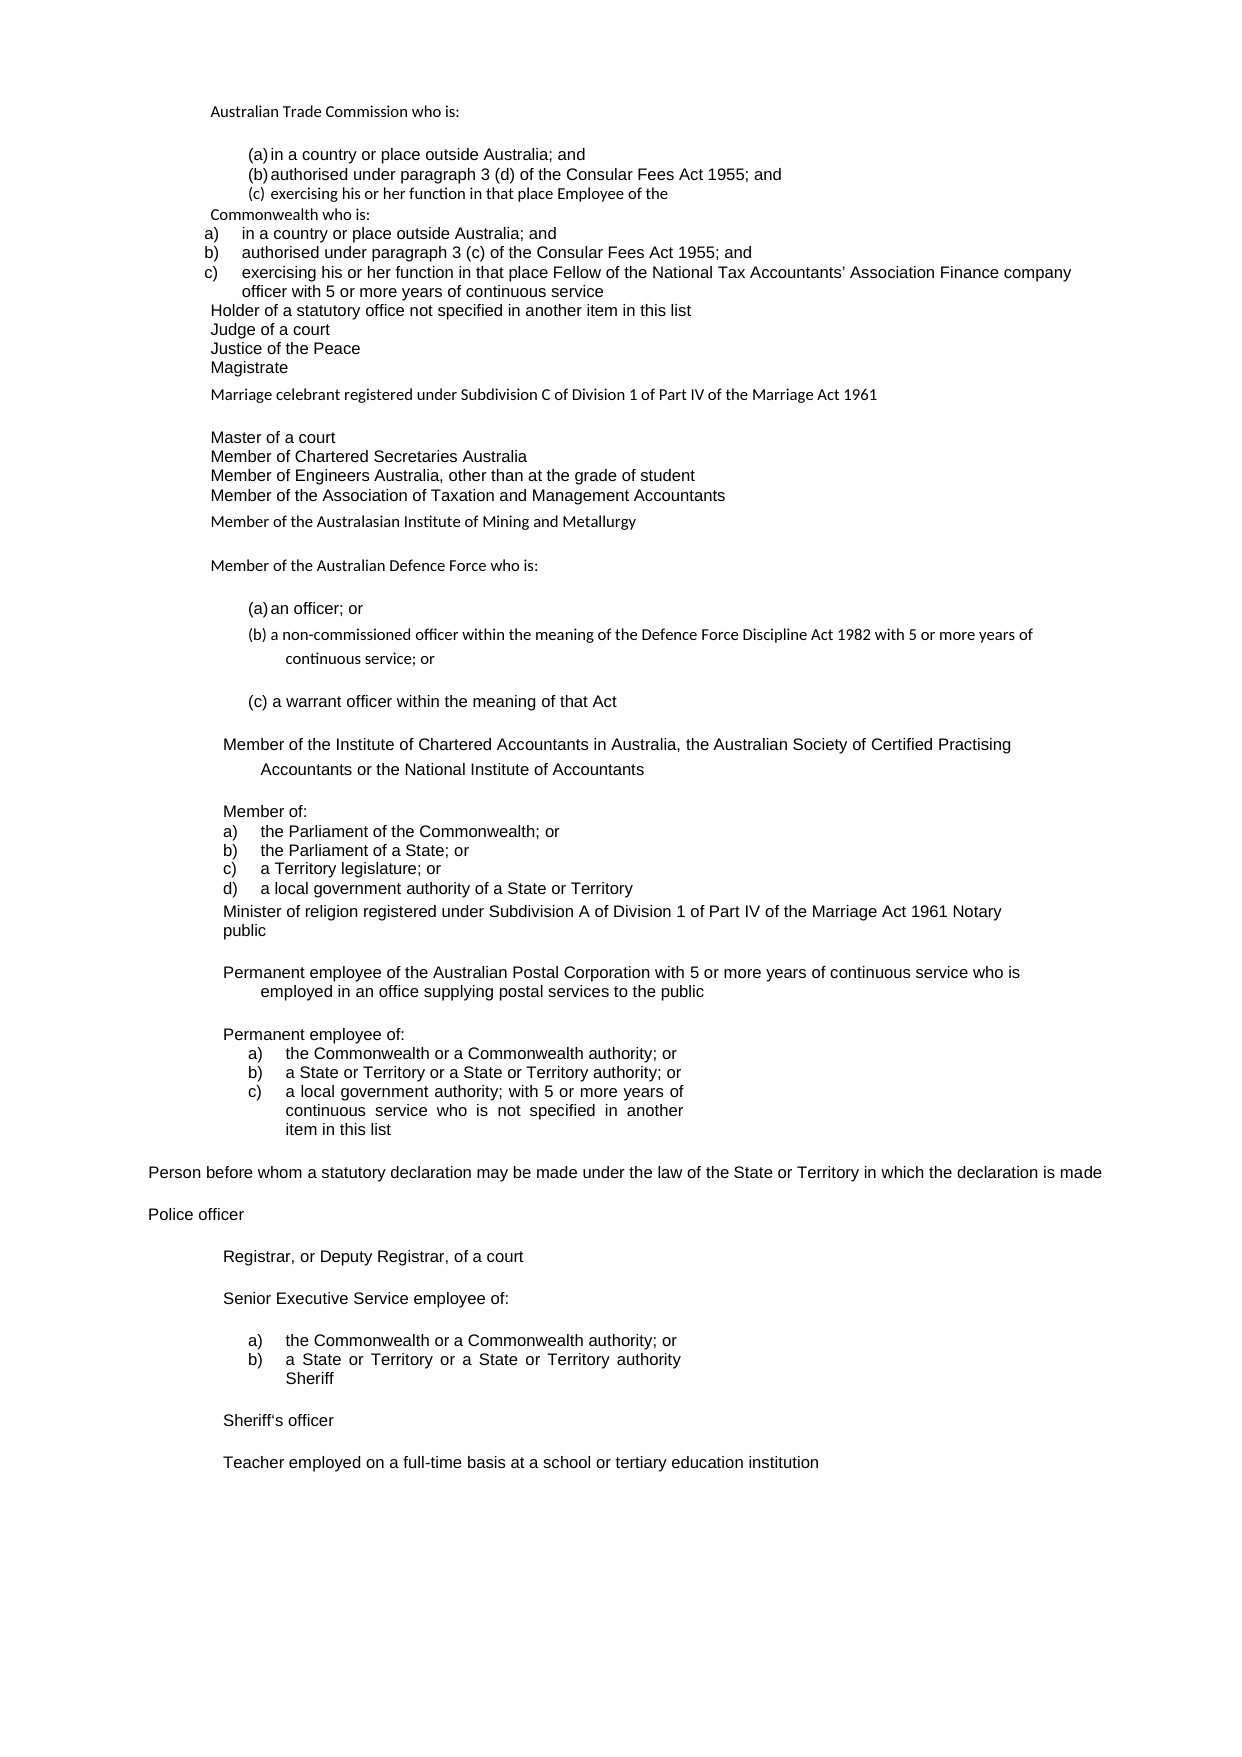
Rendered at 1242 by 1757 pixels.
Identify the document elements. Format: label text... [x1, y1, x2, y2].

text Permanent employee of the Australian Postal Corporation with 5 or more years of continuous service who is employed in an office supplying postal services to the public [223, 963, 1024, 1001]
text (c) a warrant officer within the meaning of that Act [248, 692, 1112, 711]
text Marriage celebrant registered under Subdivision C of Division 1 of Part IV of the Marriage Act 1961 [210, 384, 1112, 404]
text Person before whom a statutory declaration may be made under the law of the State or Territory in which the declaration is made [144, 1162, 1106, 1182]
text Member of Chartered Secretaries Australia [210, 447, 1112, 466]
list authorised under paragraph 3 (c) of the Consular Fees Act 1955; and [204, 243, 1112, 262]
list the Parliament of the Commonwealth; or [223, 821, 587, 841]
text Teacher employed on a full-time basis at a school or tertiary education institution [223, 1453, 1114, 1472]
text Accountants or the National Institute of Accountants [260, 760, 649, 779]
text Master of a court [210, 428, 1112, 447]
list an officer; or [248, 599, 1112, 618]
text Permanent employee of: [223, 1024, 1114, 1043]
text Police officer [148, 1204, 1114, 1224]
text Holder of a statutory office not specified in another item in this list [210, 301, 1112, 320]
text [210, 101, 782, 121]
list exercising his or her function in that place Fellow of the National Tax Accountants’ Association Finance company officer with 5 or more years of continuous service [204, 262, 1112, 301]
text Senior Executive Service employee of: [223, 1289, 1114, 1308]
list a local government authority; with 5 or more years of continuous service who is not specified in another item in this list [248, 1082, 684, 1139]
text Minister of religion registered under Subdivision A of Division 1 of Part IV of the Marriage Act 1961 Notary public [223, 903, 1006, 941]
text Justice of the Peace [210, 339, 1112, 358]
text Magistrate [210, 358, 1112, 377]
list in a country or place outside Australia; and [204, 224, 1112, 243]
text Member of the Australasian Institute of Mining and Metallurgy [210, 511, 775, 531]
text Registrar, or Deputy Registrar, of a court [223, 1247, 1114, 1266]
text Member of the Institute of Chartered Accountants in Australia, the Australian Society of Certified Practising [223, 735, 1114, 754]
list the Commonwealth or a Commonwealth authority; or [248, 1331, 681, 1350]
list authorised under paragraph 3 (d) of the Consular Fees Act 1955; and [248, 164, 1112, 183]
text Member of the Australian Defence Force who is: [210, 555, 775, 575]
text Member of the Association of Taxation and Management Accountants [210, 485, 1112, 504]
text Member of Engineers Australia, other than at the grade of student [210, 466, 1112, 485]
list a Territory legislature; or [223, 860, 469, 879]
list a State or Territory or a State or Territory authority; or [248, 1063, 684, 1082]
list a State or Territory or a State or Territory authority Sheriff [248, 1350, 681, 1388]
list the Parliament of a State; or [223, 841, 497, 860]
list a local government authority of a State or Territory [223, 879, 660, 898]
text Member of: [223, 802, 1114, 821]
text (b) a non-commissioned officer within the meaning of the Defence Force Discipline Act 1982 with 5 or more years of continuous service; or [248, 624, 1112, 668]
list exercising his or her function in that place Employee of the Commonwealth who is: [210, 183, 707, 224]
list in a country or place outside Australia; and [248, 145, 1112, 164]
list the Commonwealth or a Commonwealth authority; or [248, 1043, 684, 1063]
text Sheriff‘s officer [223, 1411, 1114, 1430]
text Judge of a court [210, 320, 1112, 339]
